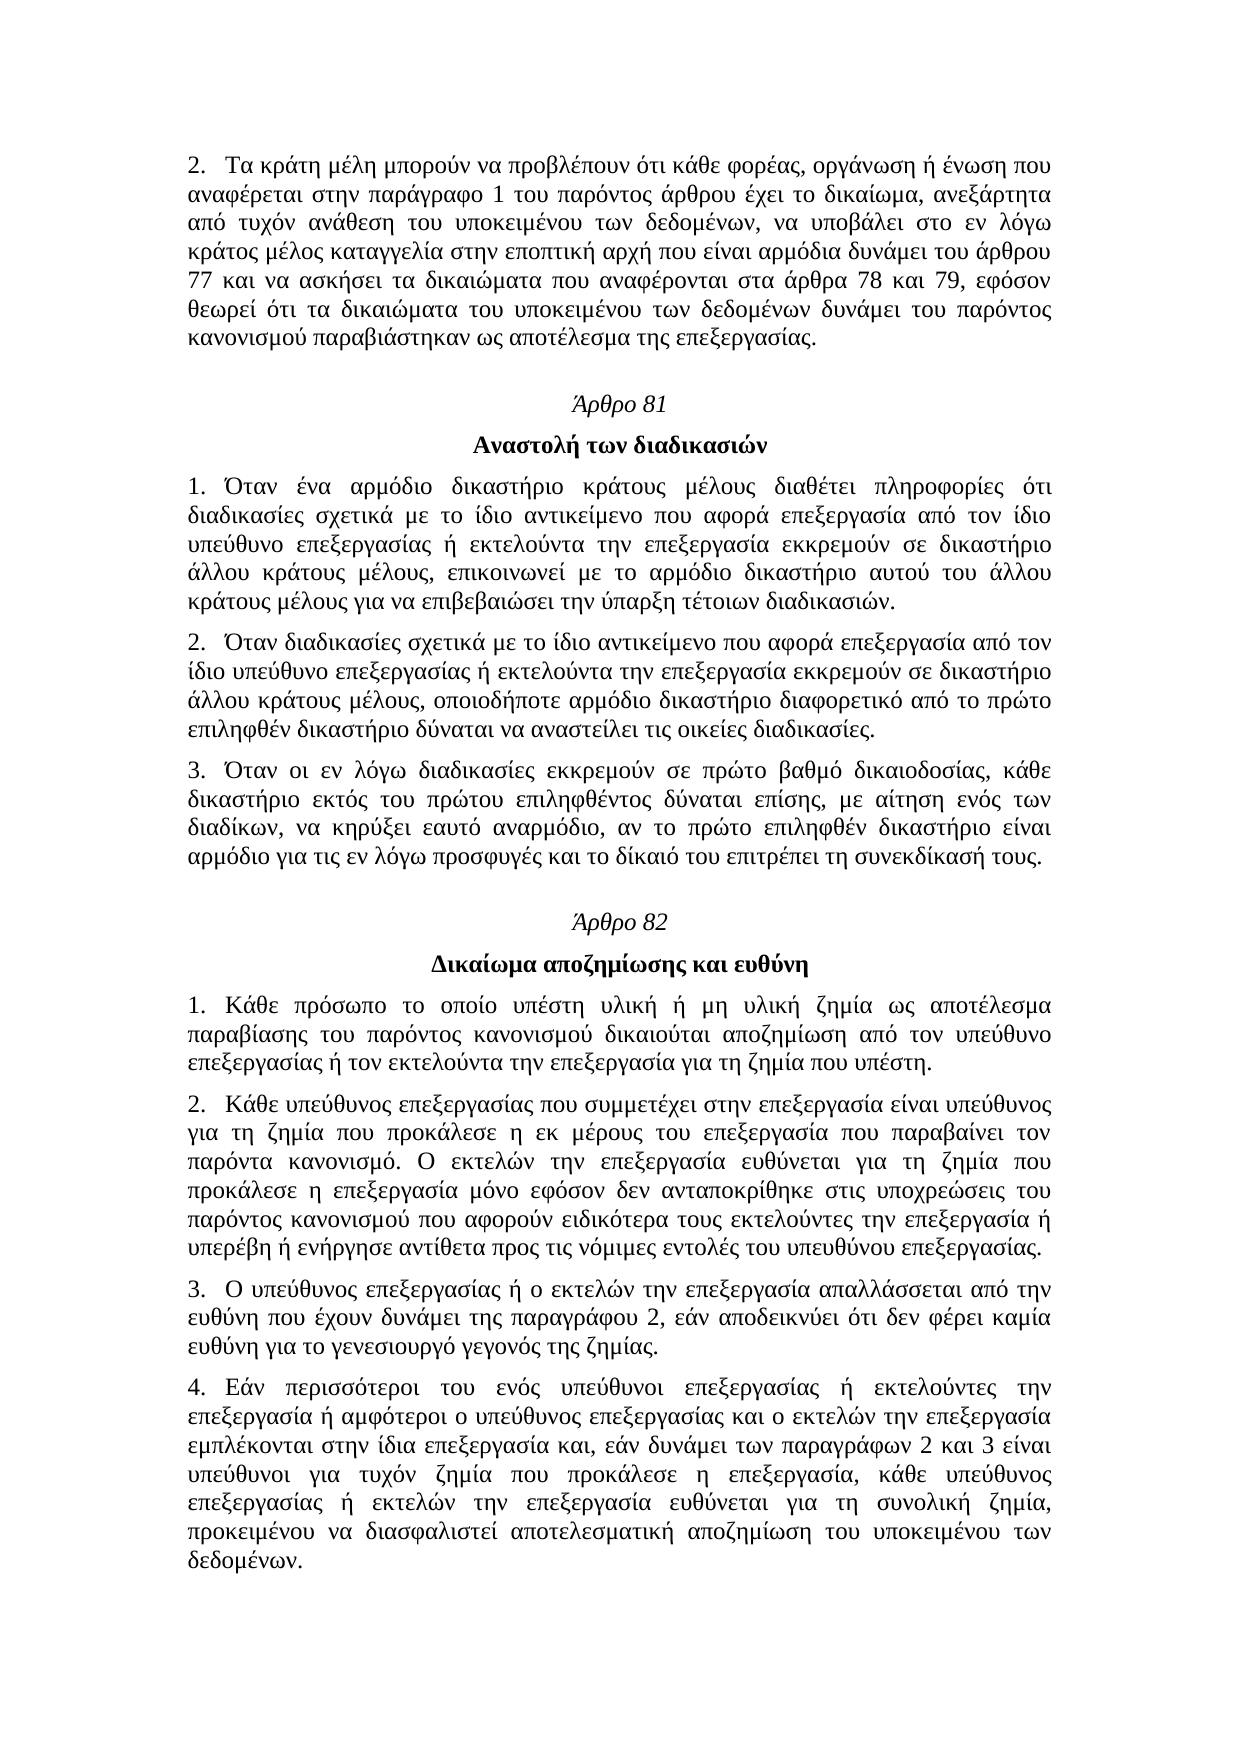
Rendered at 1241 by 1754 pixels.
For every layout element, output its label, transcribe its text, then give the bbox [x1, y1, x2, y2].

text Αναστολή των διαδικασιών [187, 430, 1053, 459]
text 4. Εάν περισσότεροι του ενός υπεύθυνοι επεξεργασίας ή εκτελούντες την επεξεργασία ή αμφότεροι ο υπεύθυνος επεξεργασίας και ο εκτελών την επεξεργασία εμπλέκονται στην ίδια επεξεργασία και, εάν δυνάμει των παραγράφων 2 και 3 είναι υπεύθυνοι για τυχόν ζημία που προκάλεσε η επεξεργασία, κάθε υπεύθυνος επεξεργασίας ή εκτελών την επεξεργασία ευθύνεται για τη συνολική ζημία, προκειμένου να διασφαλιστεί αποτελεσματική αποζημίωση του υποκειμένου των δεδομένων. [187, 1372, 1053, 1574]
text 2. Κάθε υπεύθυνος επεξεργασίας που συμμετέχει στην επεξεργασία είναι υπεύθυνος για τη ζημία που προκάλεσε η εκ μέρους του επεξεργασία που παραβαίνει τον παρόντα κανονισμό. Ο εκτελών την επεξεργασία ευθύνεται για τη ζημία που προκάλεσε η επεξεργασία μόνο εφόσον δεν ανταποκρίθηκε στις υποχρεώσεις του παρόντος κανονισμού που αφορούν ειδικότερα τους εκτελούντες την επεξεργασία ή υπερέβη ή ενήργησε αντίθετα προς τις νόμιμες εντολές του υπευθύνου επεξεργασίας. [187, 1089, 1053, 1261]
text Άρθρο 81 [187, 389, 1053, 417]
text 2. Όταν διαδικασίες σχετικά με το ίδιο αντικείμενο που αφορά επεξεργασία από τον ίδιο υπεύθυνο επεξεργασίας ή εκτελούντα την επεξεργασία εκκρεμούν σε δικαστήριο άλλου κράτους μέλους, οποιοδήποτε αρμόδιο δικαστήριο διαφορετικό από το πρώτο επιληφθέν δικαστήριο δύναται να αναστείλει τις οικείες διαδικασίες. [187, 627, 1053, 742]
text 2. Τα κράτη μέλη μπορούν να προβλέπουν ότι κάθε φορέας, οργάνωση ή ένωση που αναφέρεται στην παράγραφο 1 του παρόντος άρθρου έχει το δικαίωμα, ανεξάρτητα από τυχόν ανάθεση του υποκειμένου των δεδομένων, να υποβάλει στο εν λόγω κράτος μέλος καταγγελία στην εποπτική αρχή που είναι αρμόδια δυνάμει του άρθρου 77 και να ασκήσει τα δικαιώματα που αναφέρονται στα άρθρα 78 και 79, εφόσον θεωρεί ότι τα δικαιώματα του υποκειμένου των δεδομένων δυνάμει του παρόντος κανονισμού παραβιάστηκαν ως αποτέλεσμα της επεξεργασίας. [187, 150, 1053, 351]
text 1. Κάθε πρόσωπο το οποίο υπέστη υλική ή μη υλική ζημία ως αποτέλεσμα παραβίασης του παρόντος κανονισμού δικαιούται αποζημίωση από τον υπεύθυνο επεξεργασίας ή τον εκτελούντα την επεξεργασία για τη ζημία που υπέστη. [187, 990, 1053, 1076]
text Δικαίωμα αποζημίωσης και ευθύνη [187, 949, 1053, 977]
text 3. Ο υπεύθυνος επεξεργασίας ή ο εκτελών την επεξεργασία απαλλάσσεται από την ευθύνη που έχουν δυνάμει της παραγράφου 2, εάν αποδεικνύει ότι δεν φέρει καμία ευθύνη για το γενεσιουργό γεγονός της ζημίας. [187, 1274, 1053, 1360]
text 3. Όταν οι εν λόγω διαδικασίες εκκρεμούν σε πρώτο βαθμό δικαιοδοσίας, κάθε δικαστήριο εκτός του πρώτου επιληφθέντος δύναται επίσης, με αίτηση ενός των διαδίκων, να κηρύξει εαυτό αναρμόδιο, αν το πρώτο επιληφθέν δικαστήριο είναι αρμόδιο για τις εν λόγω προσφυγές και το δίκαιό του επιτρέπει τη συνεκδίκασή τους. [187, 755, 1053, 870]
text 1. Όταν ένα αρμόδιο δικαστήριο κράτους μέλους διαθέτει πληροφορίες ότι διαδικασίες σχετικά με το ίδιο αντικείμενο που αφορά επεξεργασία από τον ίδιο υπεύθυνο επεξεργασίας ή εκτελούντα την επεξεργασία εκκρεμούν σε δικαστήριο άλλου κράτους μέλους, επικοινωνεί με το αρμόδιο δικαστήριο αυτού του άλλου κράτους μέλους για να επιβεβαιώσει την ύπαρξη τέτοιων διαδικασιών. [187, 471, 1053, 615]
text Άρθρο 82 [187, 907, 1053, 936]
